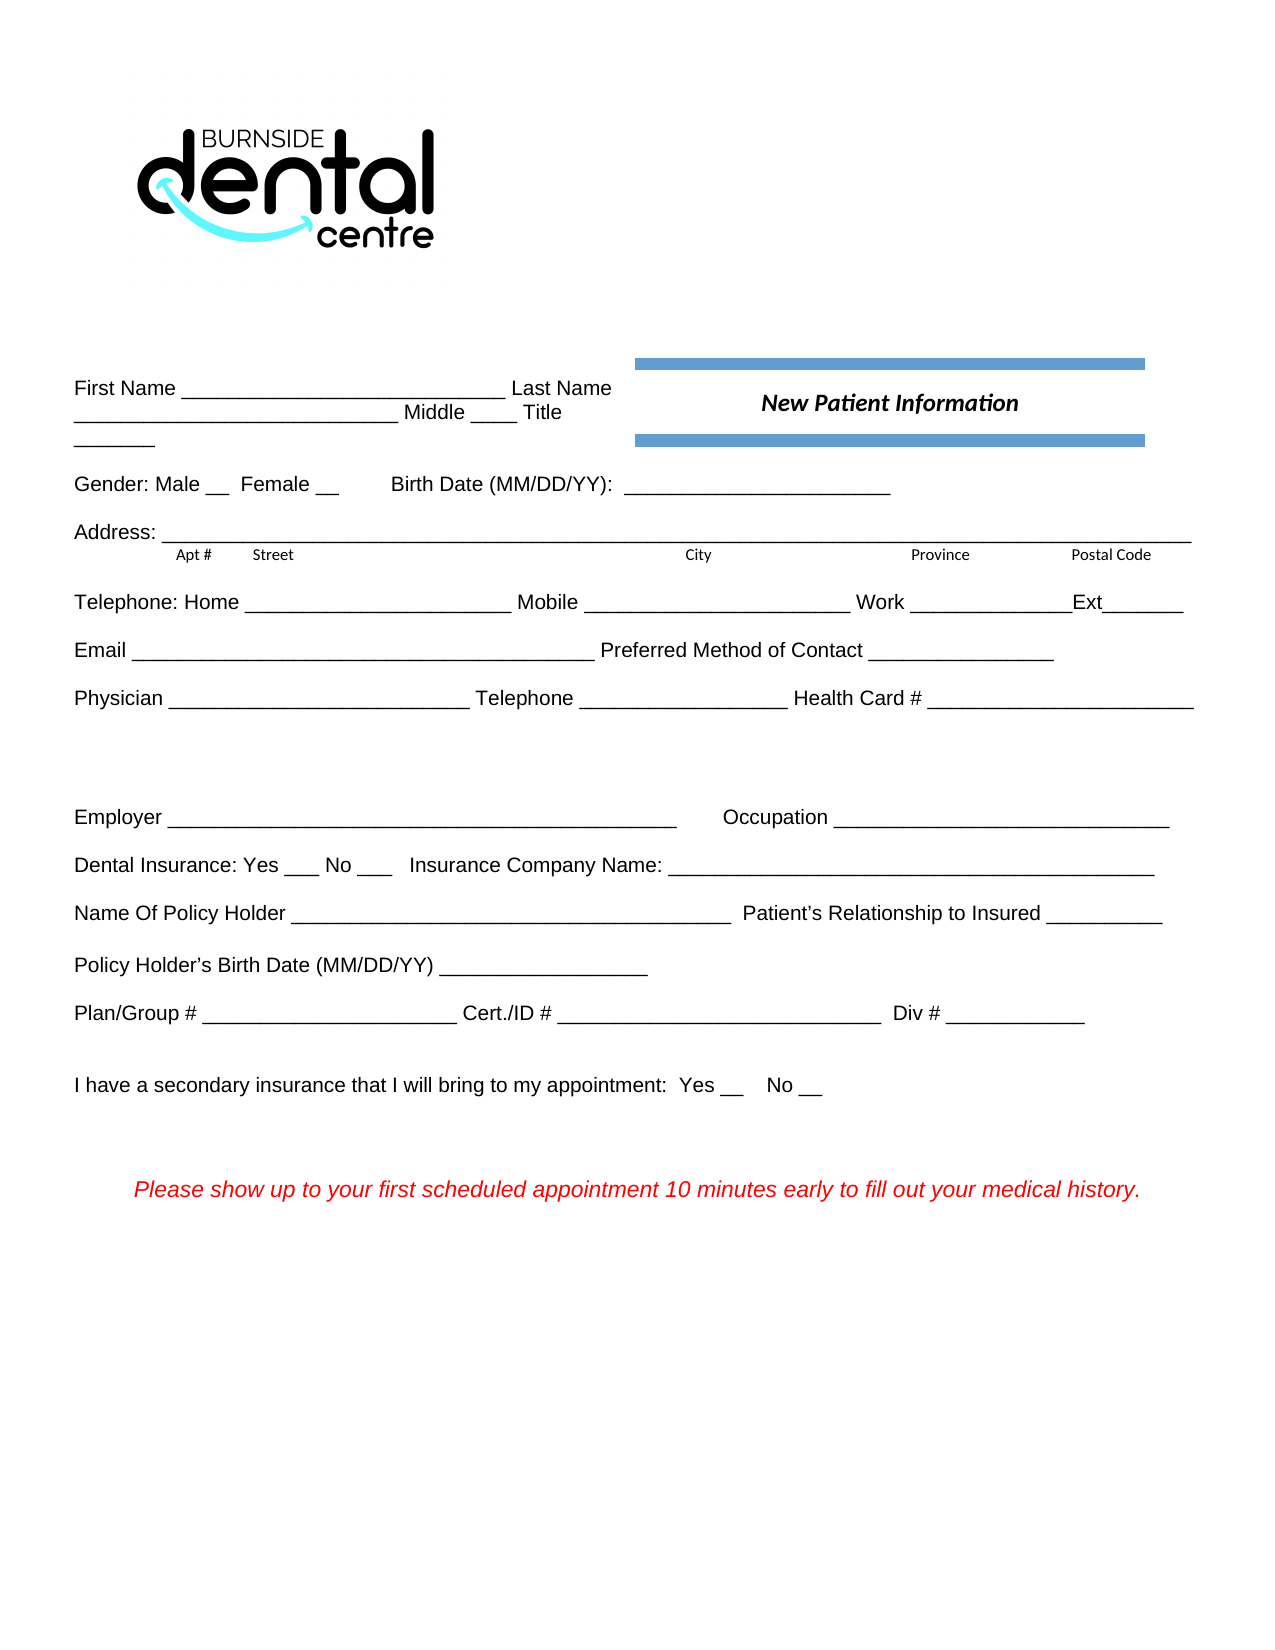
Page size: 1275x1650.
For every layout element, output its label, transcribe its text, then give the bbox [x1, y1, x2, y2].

text Email ________________________________________ Preferred Method of Contact ________________ [74, 637, 1201, 661]
picture [104, 73, 468, 303]
text Please show up to your first scheduled appointment 10 minutes early to fill out your medical history. [74, 1176, 1201, 1202]
text I have a secondary insurance that I will bring to my appointment: Yes __ No __ [74, 1073, 1201, 1097]
text Address: _________________________________________________________________________________________ [74, 520, 1201, 544]
text Employer ____________________________________________ Occupation _____________________________ [74, 805, 1201, 829]
text Gender: Male __ Female __ Birth Date (MM/DD/YY): _______________________ [74, 472, 1201, 496]
text Physician __________________________ Telephone __________________ Health Card # _______________________ [74, 685, 1201, 709]
text Name Of Policy Holder ______________________________________ Patient’s Relationship to Insured __________ [74, 901, 1201, 925]
text Apt # Street City Province Postal Code [74, 544, 1201, 564]
text Dental Insurance: Yes ___ No ___ Insurance Company Name: __________________________________________ [74, 853, 1201, 877]
text Policy Holder’s Birth Date (MM/DD/YY) __________________ [74, 953, 1201, 977]
text Telephone: Home _______________________ Mobile _______________________ Work ______________Ext_______ [74, 589, 1201, 613]
text Plan/Group # ______________________ Cert./ID # ____________________________ Div # ____________ [74, 1001, 1201, 1025]
text First Name ____________________________ Last Name ____________________________ Middle ____ Title _______ [74, 376, 1201, 448]
